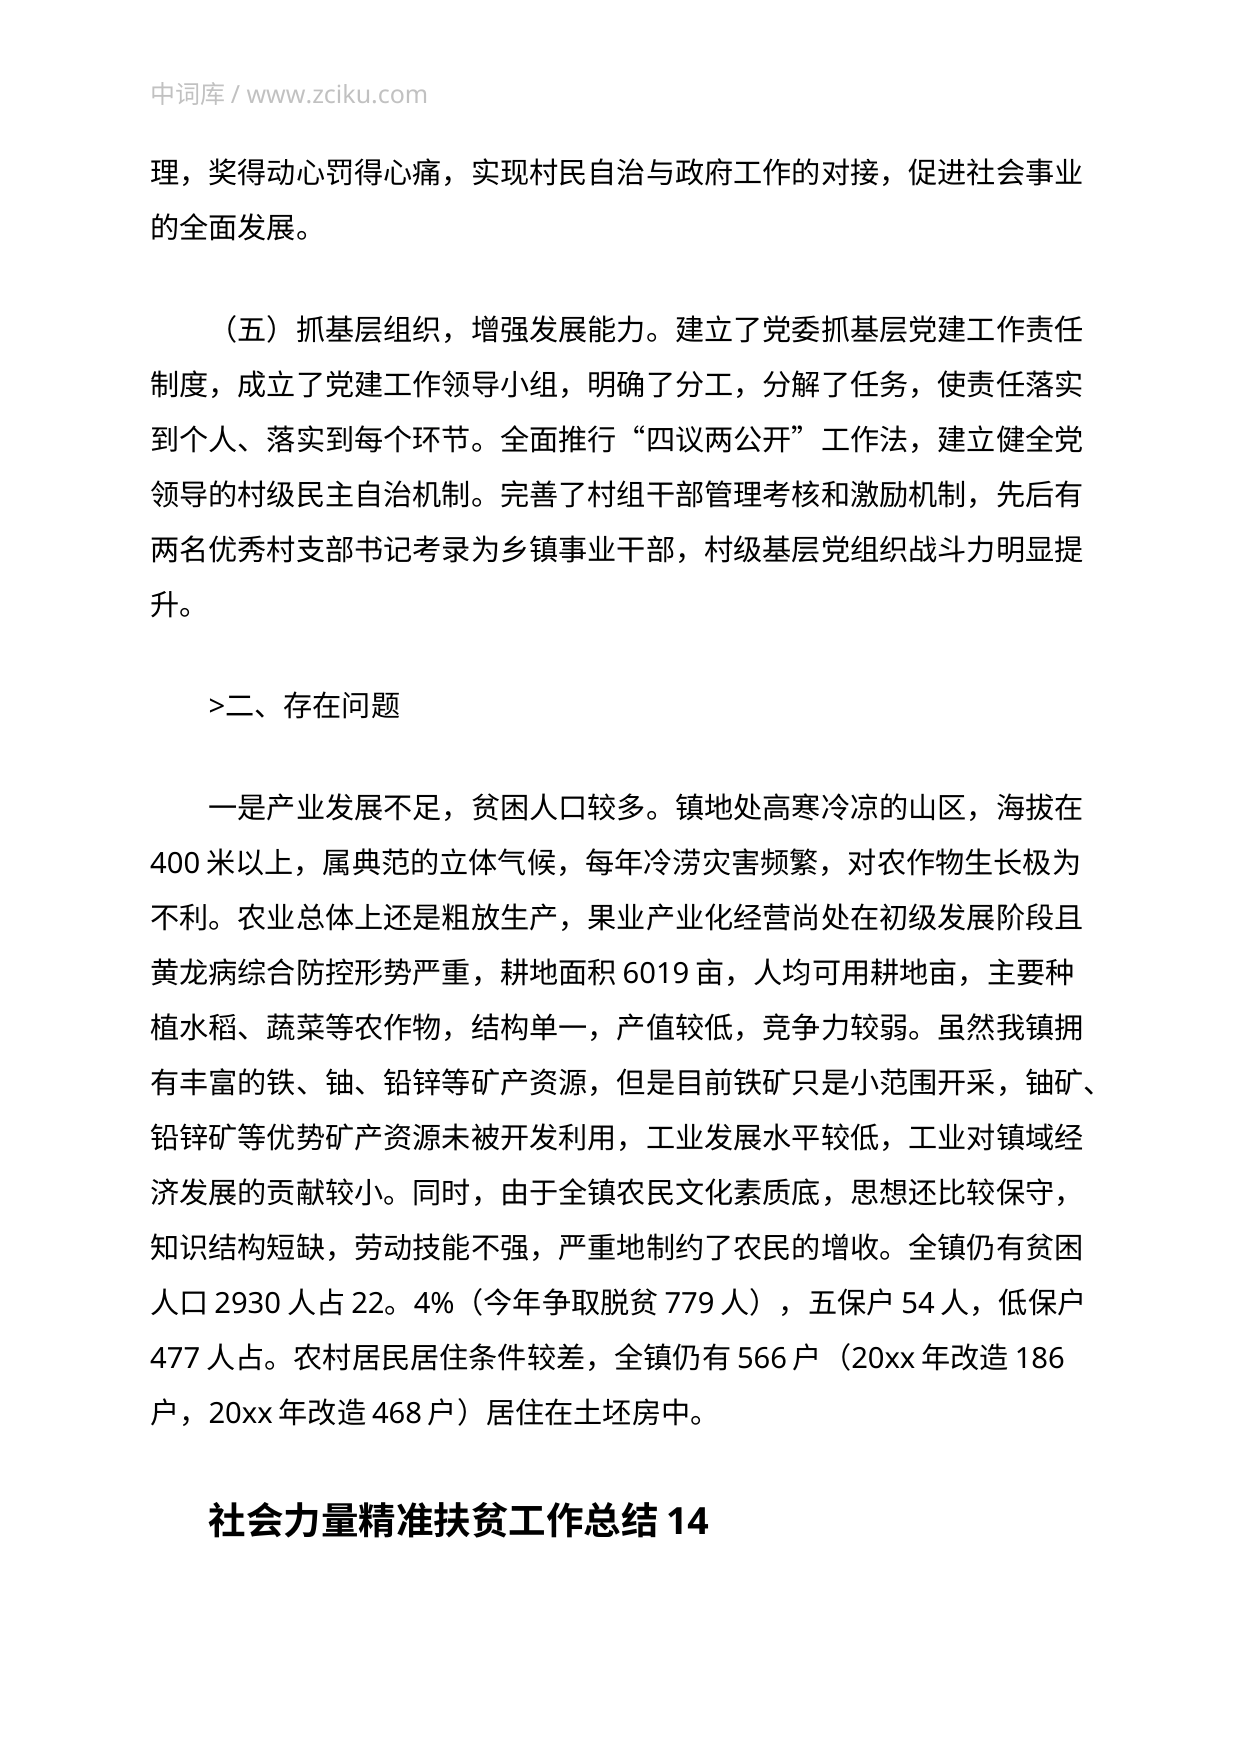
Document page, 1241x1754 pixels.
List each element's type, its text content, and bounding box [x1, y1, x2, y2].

text 社会力量精准扶贫工作总结14 [150, 1491, 1090, 1546]
text 一是产业发展不足，贫困人口较多。镇地处高寒冷凉的山区，海拔在400米以上，属典范的立体气候，每年冷涝灾害频繁，对农作物生长极为不利。农业总体上还是粗放生产，果业产业化经营尚处在初级发展阶段且黄龙病综合防控形势严重，耕地面积6019亩，人均可用耕地亩，主要种植水稻、蔬菜等农作物，结构单一，产值较低，竞争力较弱。虽然我镇拥有丰富的铁、铀、铅锌等矿产资源，但是目前铁矿只是小范围开采，铀矿、铅锌矿等优势矿产资源未被开发利用，工业发展水平较低，工业对镇域经济发展的贡献较小。同时，由于全镇农民文化素质底，思想还比较保守，知识结构短缺，劳动技能不强，严重地制约了农民的增收。全镇仍有贫困人口2930人占22。4%（今年争取脱贫779人），五保户54人，低保户477人占。农村居民居住条件较差，全镇仍有566户（20xx年改造186户，20xx年改造468户）居住在土坯房中。 [150, 785, 1090, 1432]
text （五）抓基层组织，增强发展能力。建立了党委抓基层党建工作责任制度，成立了党建工作领导小组，明确了分工，分解了任务，使责任落实到个人、落实到每个环节。全面推行“四议两公开”工作法，建立健全党领导的村级民主自治机制。完善了村组干部管理考核和激励机制，先后有两名优秀村支部书记考录为乡镇事业干部，村级基层党组织战斗力明显提升。 [150, 307, 1090, 623]
text >二、存在问题 [150, 683, 1090, 725]
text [150, 150, 1090, 247]
